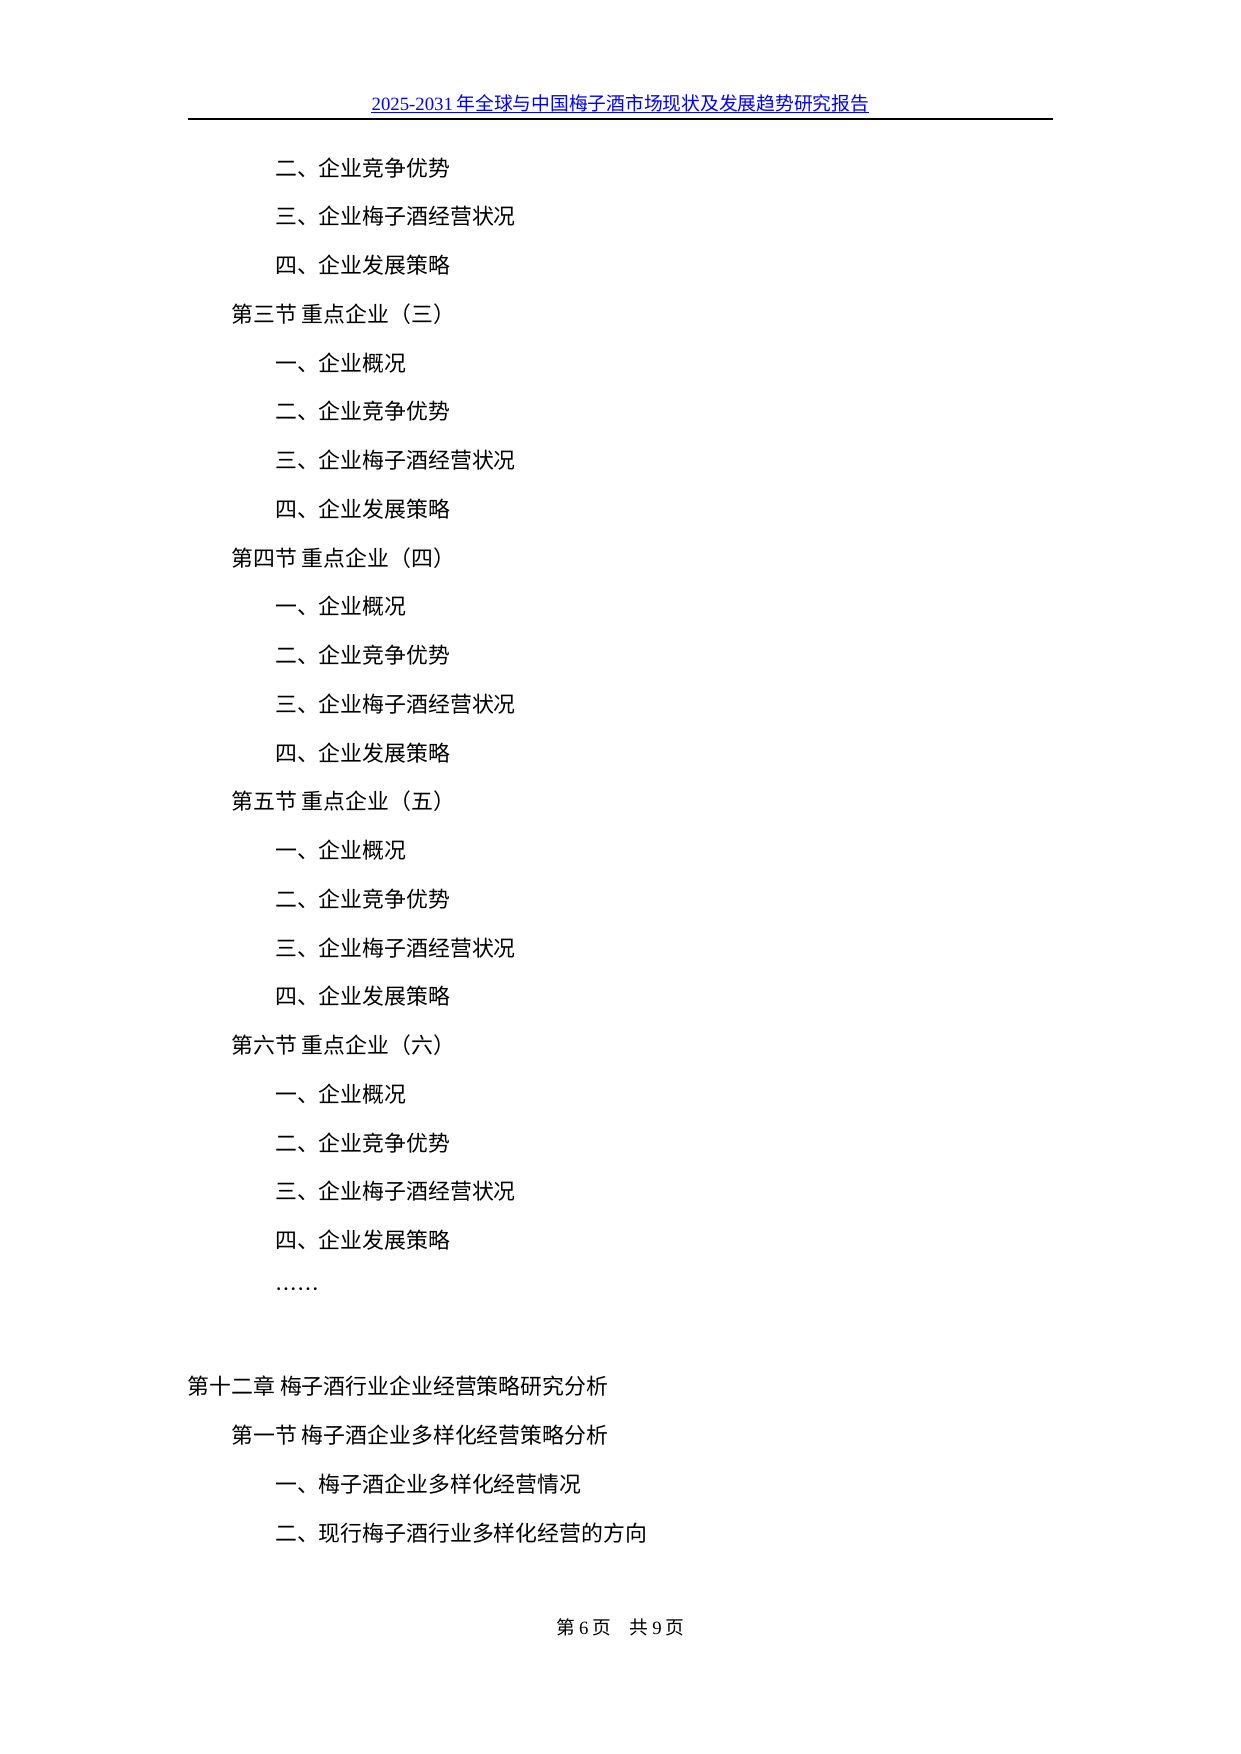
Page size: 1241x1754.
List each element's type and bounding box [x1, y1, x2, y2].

text [187, 150, 1053, 1548]
